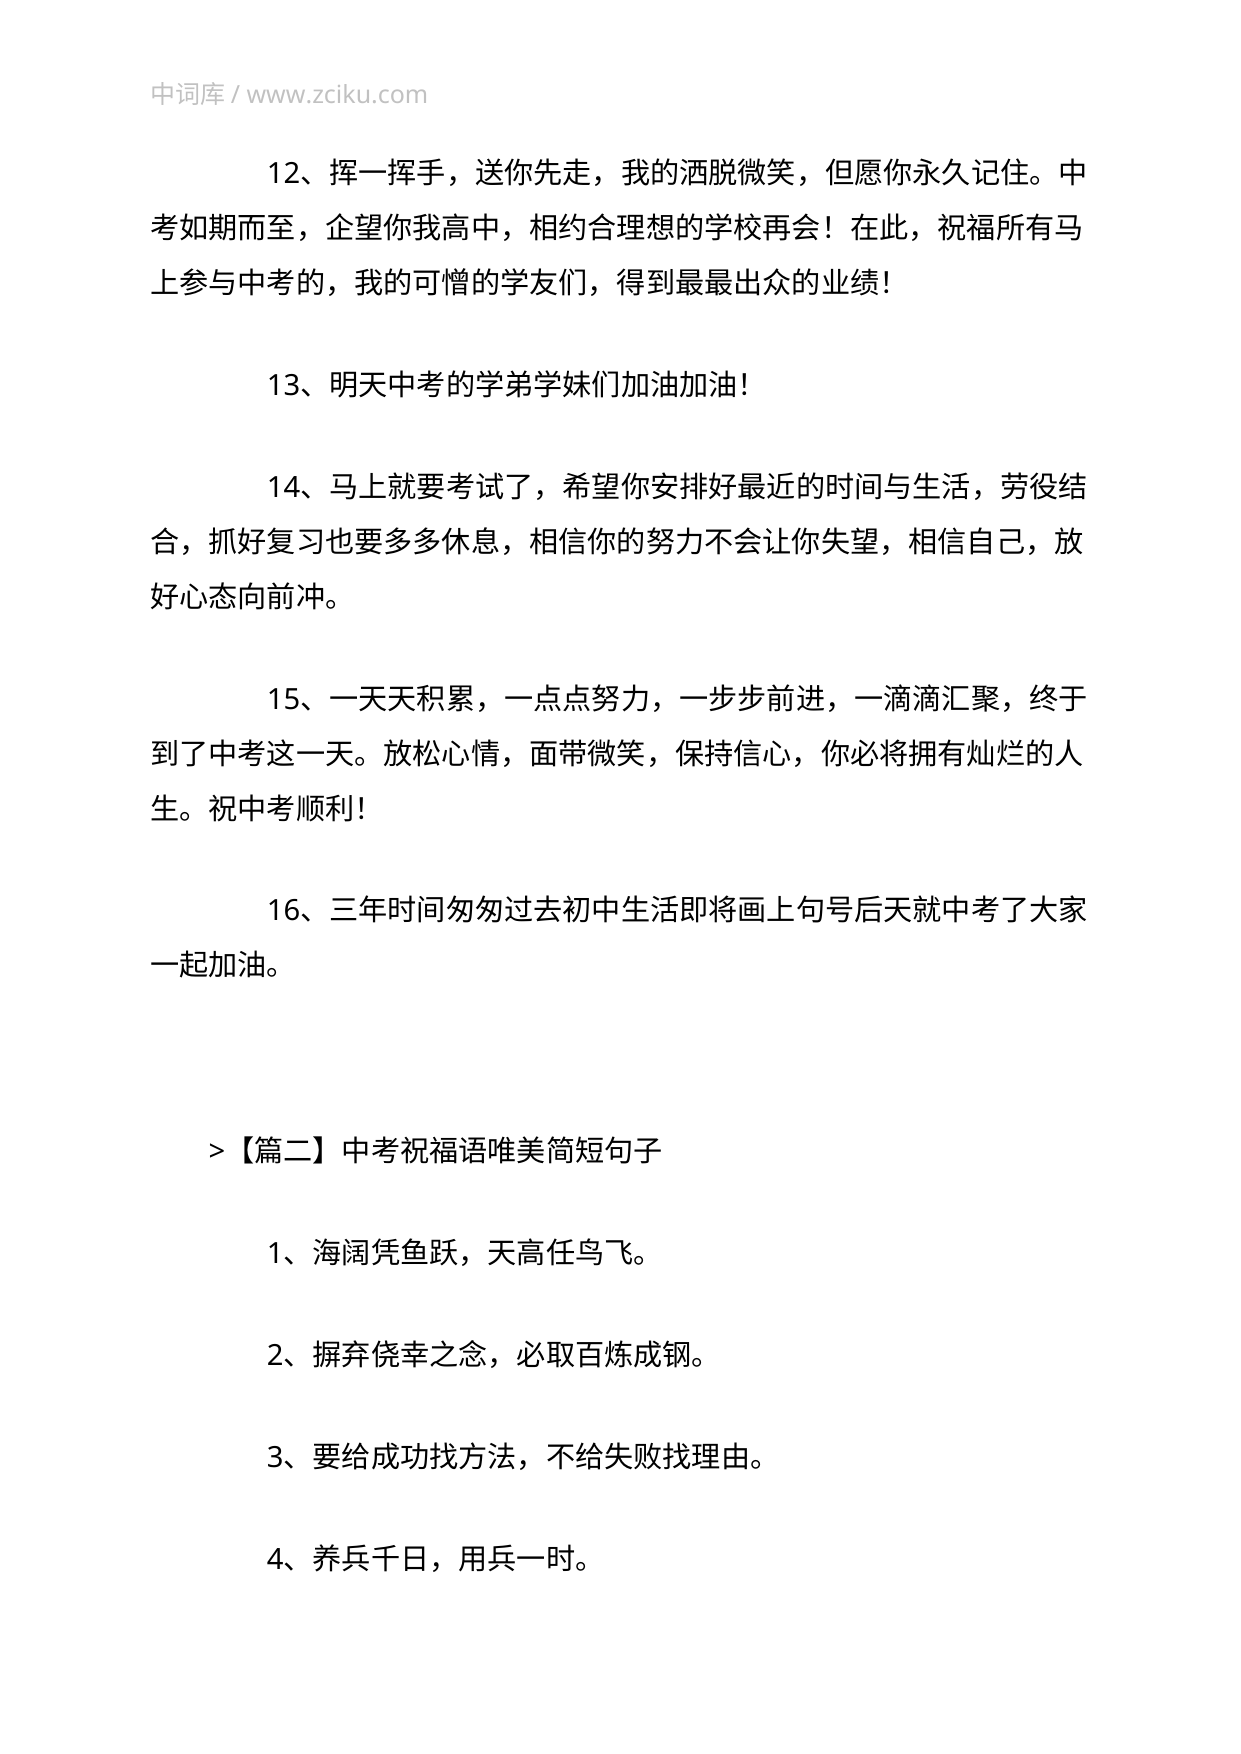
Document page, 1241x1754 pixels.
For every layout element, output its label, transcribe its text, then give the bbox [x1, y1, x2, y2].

text 3、要给成功找方法，不给失败找理由。 [150, 1434, 1090, 1476]
text 14、马上就要考试了，希望你安排好最近的时间与生活，劳役结合，抓好复习也要多多休息，相信你的努力不会让你失望，相信自己，放好心态向前冲。 [150, 464, 1090, 616]
text >【篇二】中考祝福语唯美简短句子 [150, 1128, 1090, 1170]
text 12、挥一挥手，送你先走，我的洒脱微笑，但愿你永久记住。中考如期而至，企望你我高中，相约合理想的学校再会！在此，祝福所有马上参与中考的，我的可憎的学友们，得到最最出众的业绩！ [150, 150, 1090, 302]
text 16、三年时间匆匆过去初中生活即将画上句号后天就中考了大家一起加油。 [150, 887, 1090, 984]
text 13、明天中考的学弟学妹们加油加油！ [150, 362, 1090, 404]
text 1、海阔凭鱼跃，天高任鸟飞。 [150, 1230, 1090, 1272]
text 4、养兵千日，用兵一时。 [150, 1536, 1090, 1578]
text 2、摒弃侥幸之念，必取百炼成钢。 [150, 1332, 1090, 1374]
text 15、一天天积累，一点点努力，一步步前进，一滴滴汇聚，终于到了中考这一天。放松心情，面带微笑，保持信心，你必将拥有灿烂的人生。祝中考顺利！ [150, 675, 1090, 827]
